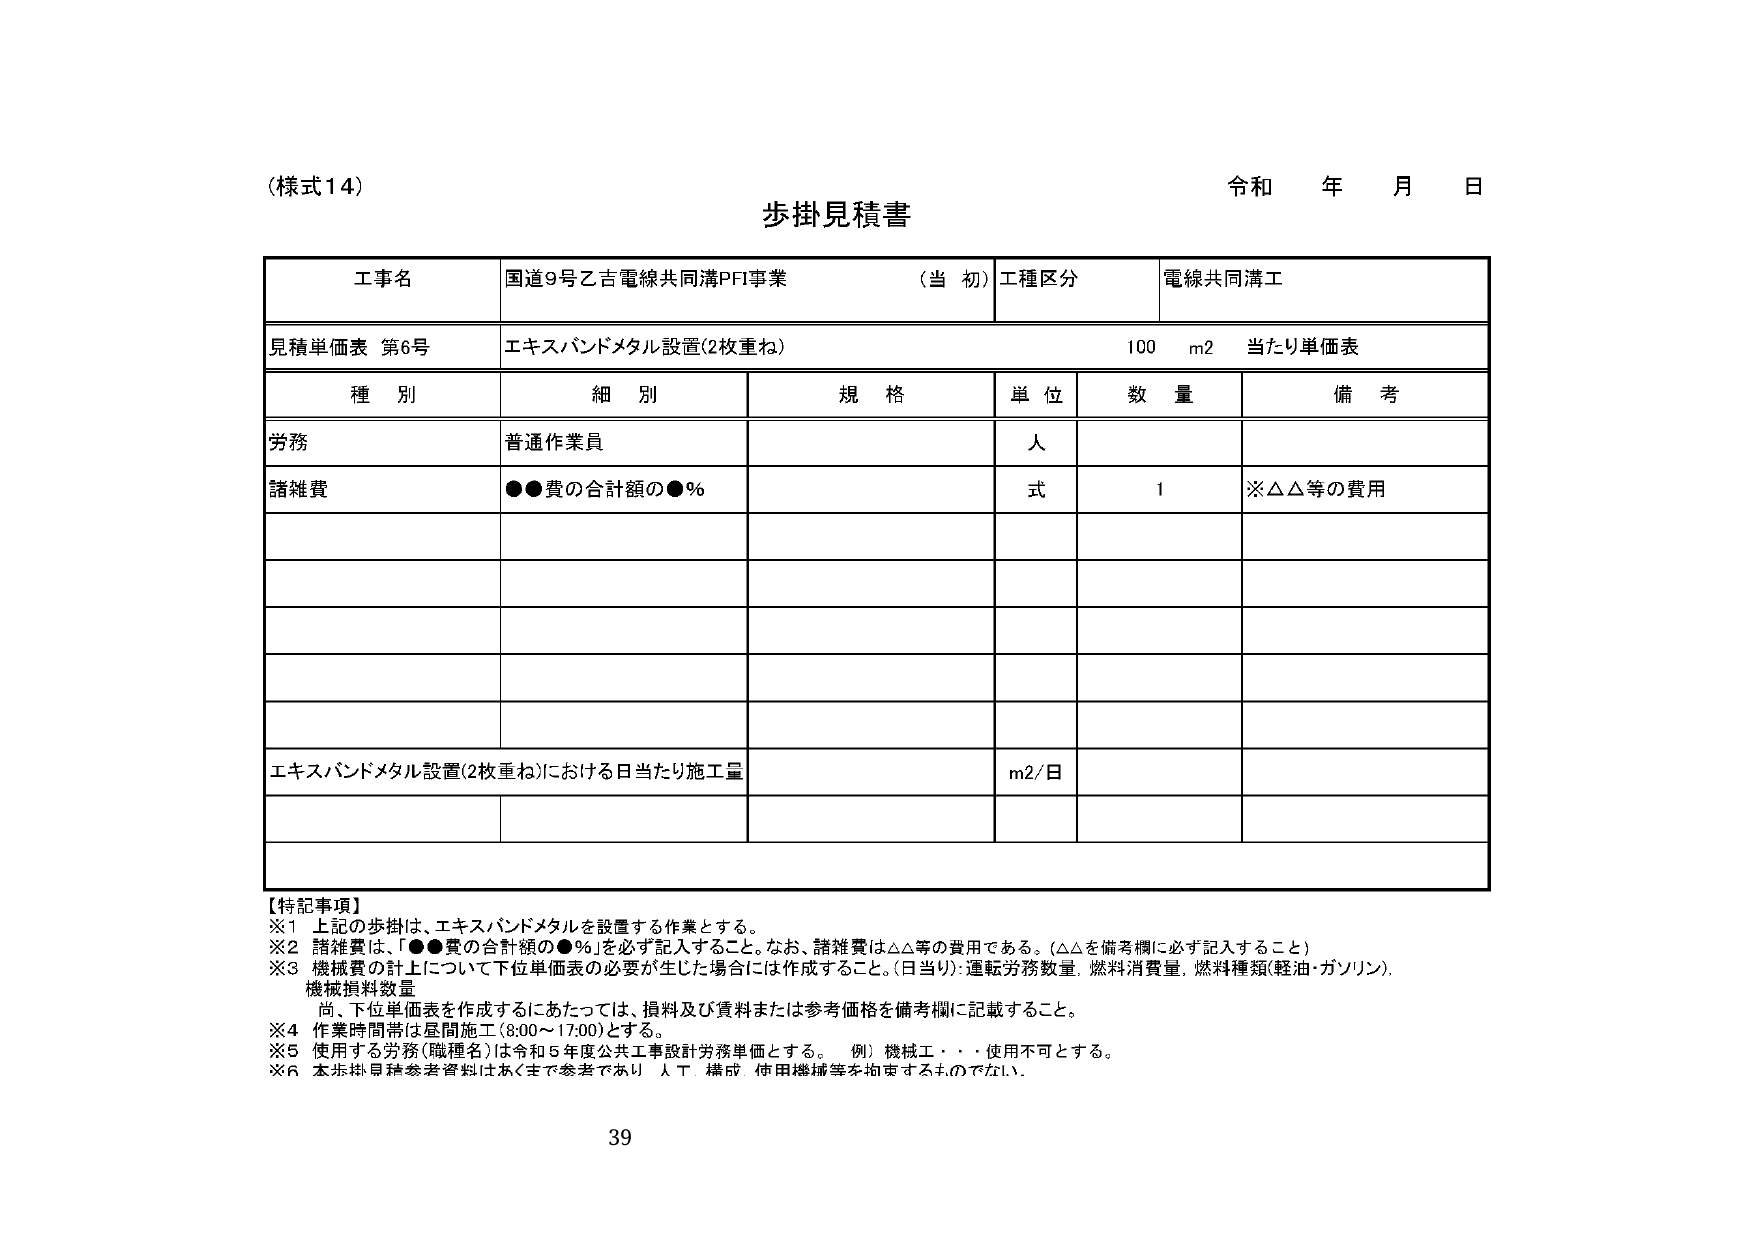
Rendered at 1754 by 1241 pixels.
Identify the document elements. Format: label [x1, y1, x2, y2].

picture [252, 164, 1493, 1076]
